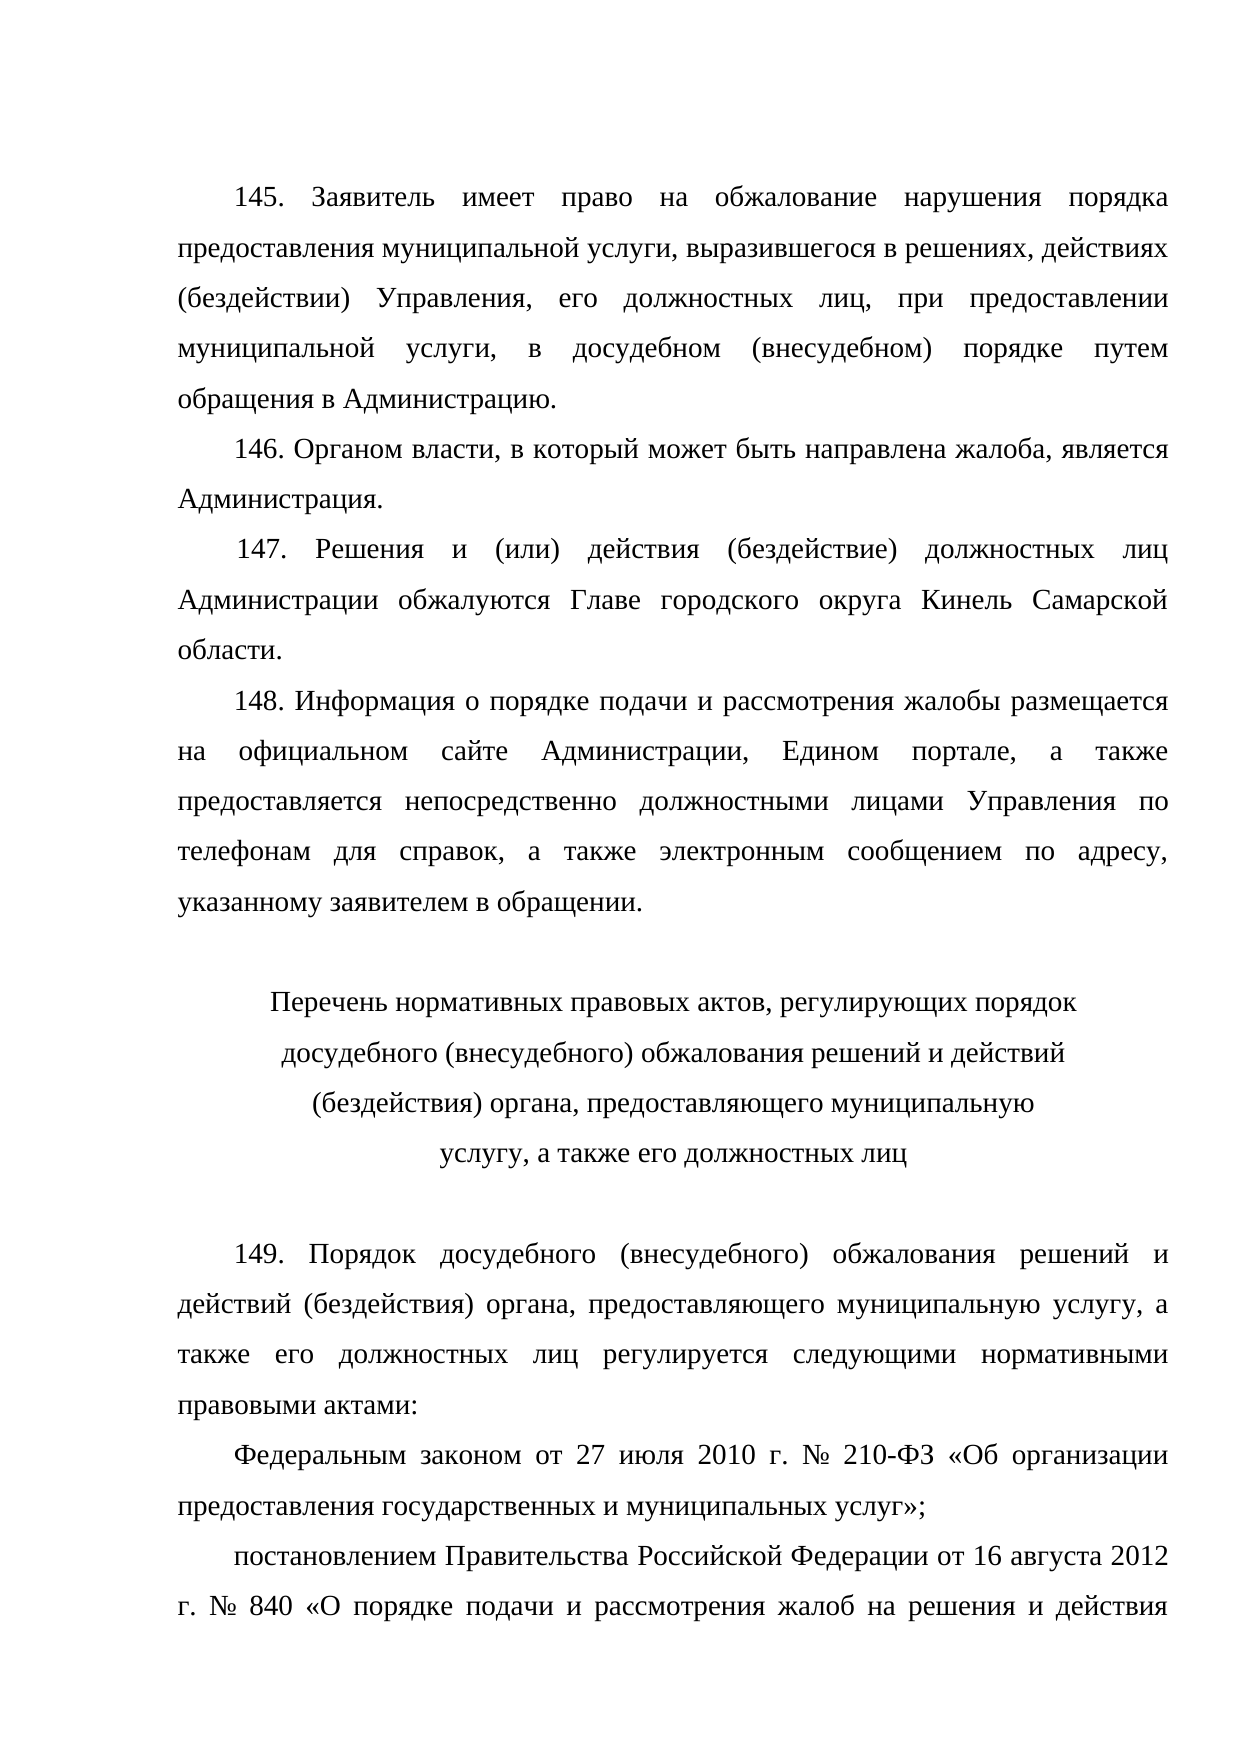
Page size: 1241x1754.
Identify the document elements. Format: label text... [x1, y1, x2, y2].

title (бездействия) органа, предоставляющего муниципальную [177, 1085, 1169, 1119]
text 145. Заявитель имеет право на обжалование нарушения порядка предоставления муниципальной услуги, выразившегося в решениях, действиях (бездействии) Управления, его должностных лиц, при предоставлении муниципальной услуги, в досудебном (внесудебном) порядке путем обращения в Администрацию. [177, 179, 1169, 414]
subtitle 147. Решения и (или) действия (бездействие) должностных лиц Администрации обжалуются Главе городского округа Кинель Самарской области. [177, 532, 1169, 666]
text 149. Порядок досудебного (внесудебного) обжалования решений и действий (бездействия) органа, предоставляющего муниципальную услугу, а также его должностных лиц регулируется следующими нормативными правовыми актами: [177, 1236, 1169, 1421]
title услугу, а также его должностных лиц [177, 1135, 1169, 1169]
title Перечень нормативных правовых актов, регулирующих порядок [177, 984, 1169, 1018]
title досудебного (внесудебного) обжалования решений и действий [177, 1035, 1169, 1068]
text Федеральным законом от 27 июля 2010 г. № 210-ФЗ «Об организации предоставления государственных и муниципальных услуг»; [177, 1437, 1169, 1521]
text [177, 1538, 1169, 1622]
text 146. Органом власти, в который может быть направлена жалоба, является Администрация. [177, 431, 1169, 515]
text 148. Информация о порядке подачи и рассмотрения жалобы размещается на официальном сайте Администрации, Едином портале, а также предоставляется непосредственно должностными лицами Управления по телефонам для справок, а также электронным сообщением по адресу, указанному заявителем в обращении. [177, 683, 1169, 917]
